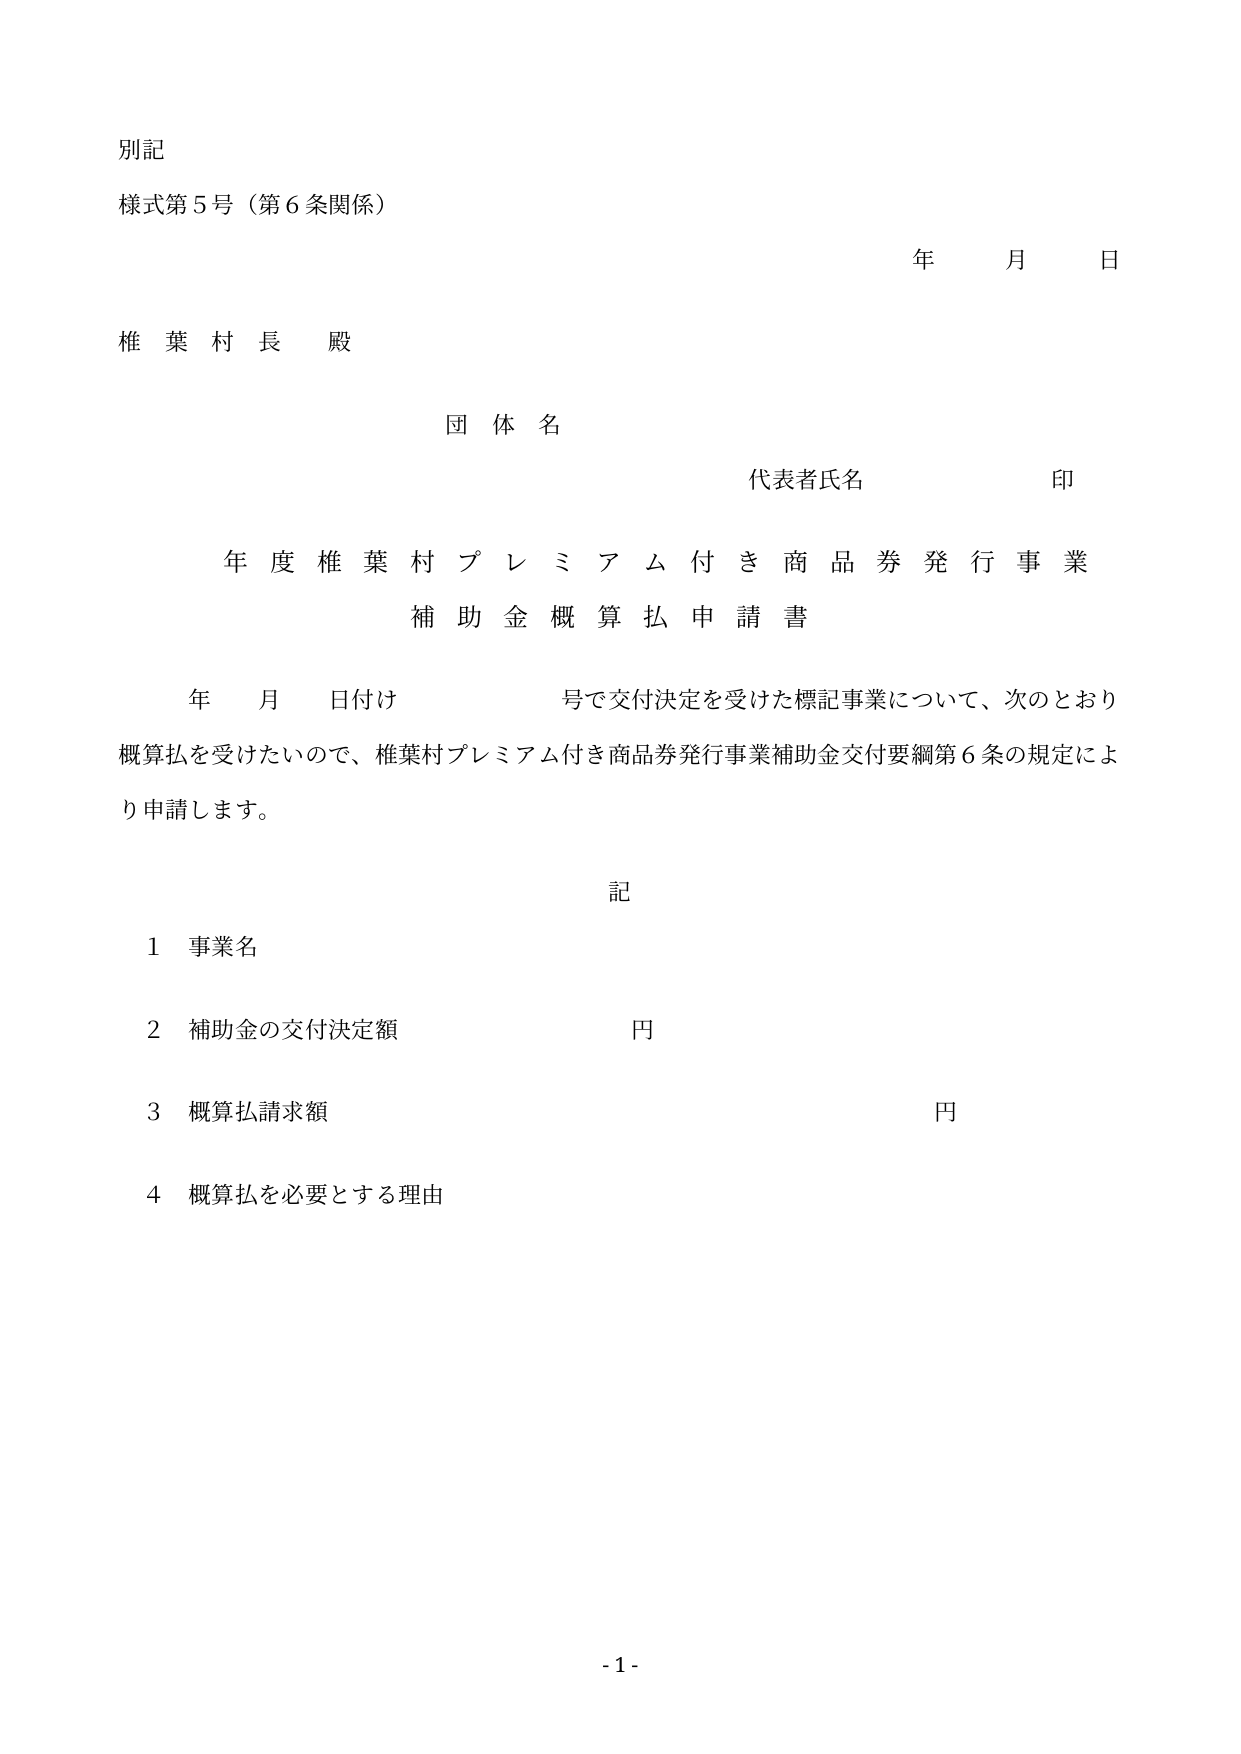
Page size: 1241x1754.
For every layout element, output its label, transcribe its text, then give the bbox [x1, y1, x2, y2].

text 別記 [118, 121, 1122, 176]
text 代表者氏名 印 [118, 451, 1075, 506]
text 年 月 日付け 号で交付決定を受けた標記事業について、次のとおり概算払を受けたいので、椎葉村プレミアム付き商品券発行事業補助金交付要綱第６条の規定により申請します。 [118, 671, 1122, 836]
text ３ 概算払請求額 円 [118, 1083, 1122, 1138]
text 団 体 名 [118, 396, 1122, 451]
text ４ 概算払を必要とする理由 [118, 1166, 1122, 1221]
text 年度椎葉村プレミアム付き商品券発行事業補助金概算払申請書 [118, 533, 1122, 643]
text 記 [118, 863, 1122, 918]
text 様式第５号（第６条関係） [118, 176, 1122, 231]
text 椎 葉 村 長 殿 [118, 313, 1122, 368]
text １ 事業名 [118, 918, 1122, 973]
text 年 月 日 [118, 231, 1122, 286]
text ２ 補助金の交付決定額 円 [118, 1001, 1122, 1056]
